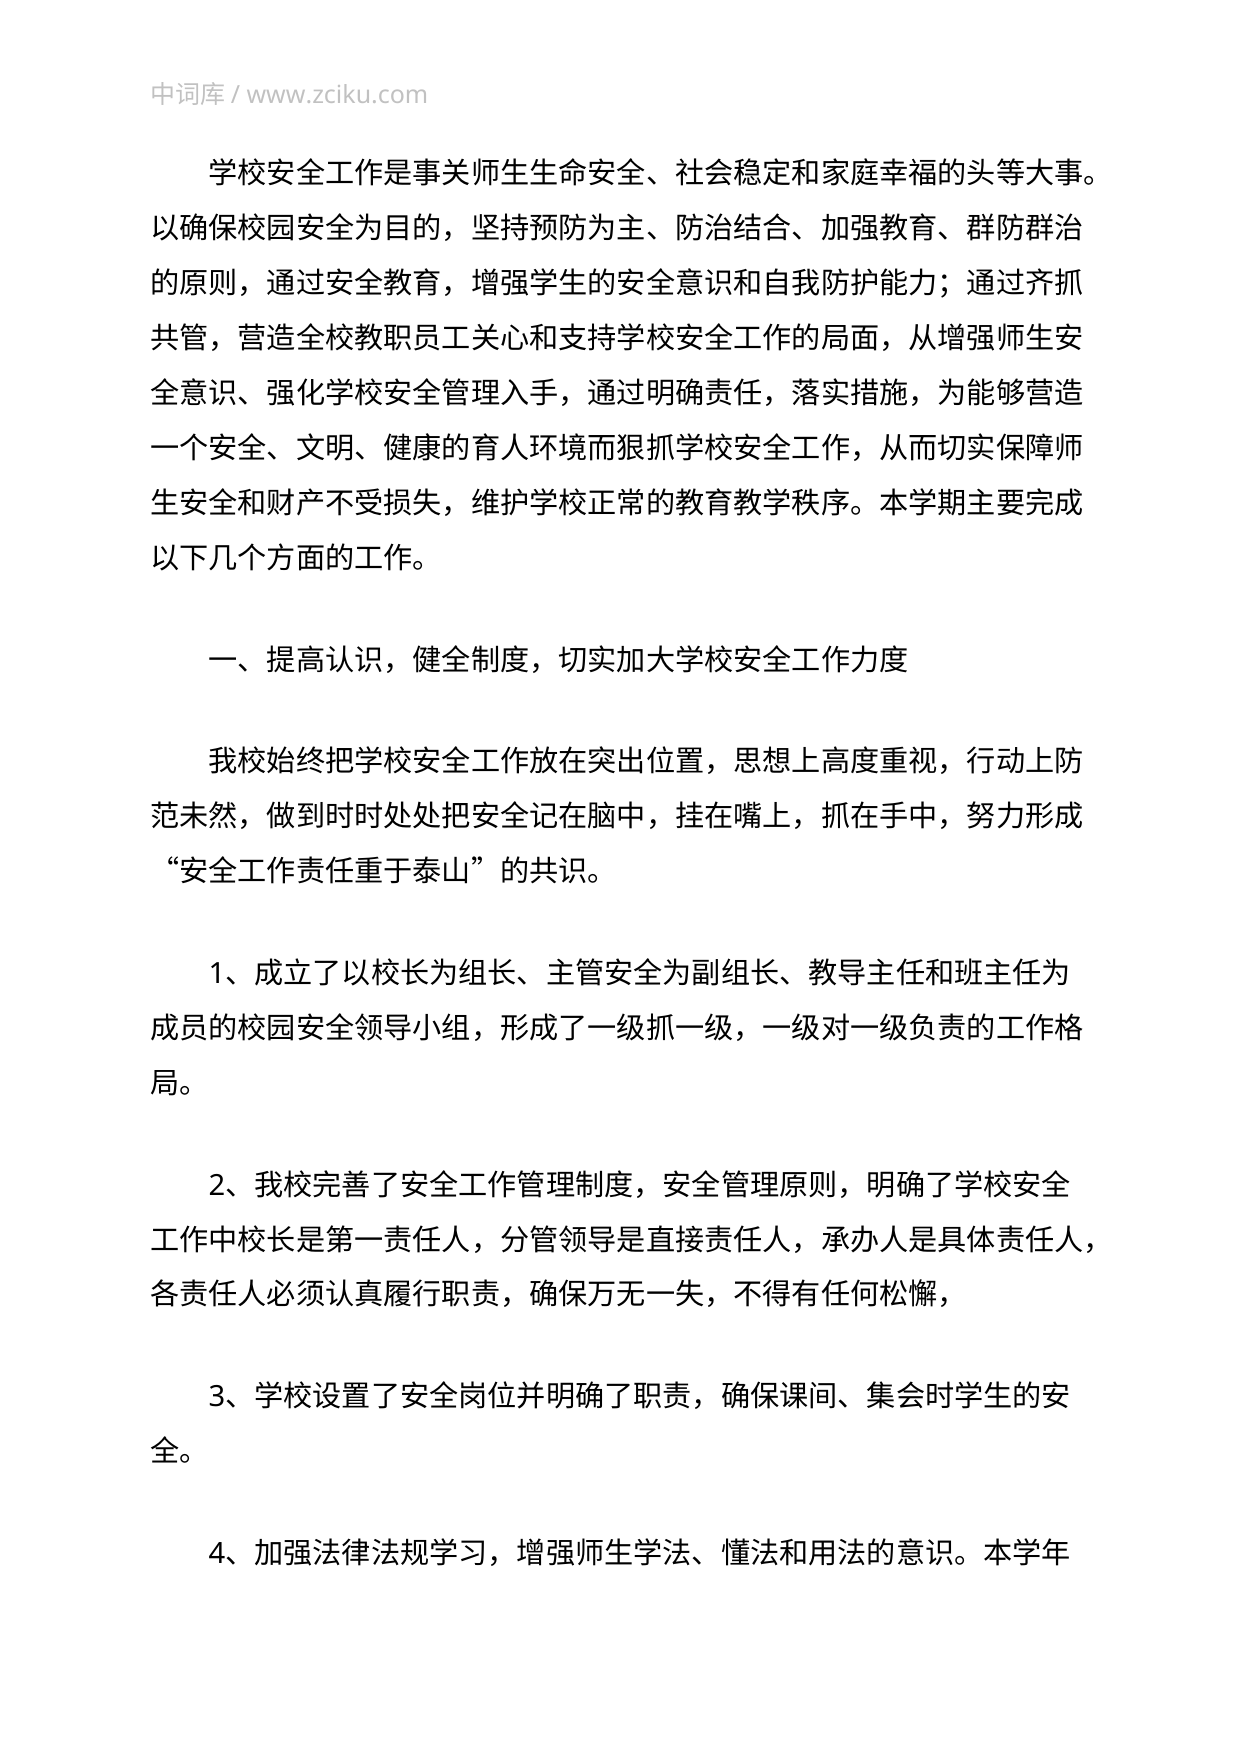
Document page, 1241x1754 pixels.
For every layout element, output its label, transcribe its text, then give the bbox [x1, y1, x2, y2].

text 学校安全工作是事关师生生命安全、社会稳定和家庭幸福的头等大事。以确保校园安全为目的，坚持预防为主、防治结合、加强教育、群防群治的原则，通过安全教育，增强学生的安全意识和自我防护能力；通过齐抓共管，营造全校教职员工关心和支持学校安全工作的局面，从增强师生安全意识、强化学校安全管理入手，通过明确责任，落实措施，为能够营造一个安全、文明、健康的育人环境而狠抓学校安全工作，从而切实保障师生安全和财产不受损失，维护学校正常的教育教学秩序。本学期主要完成以下几个方面的工作。 [150, 150, 1090, 577]
text 1、成立了以校长为组长、主管安全为副组长、教导主任和班主任为成员的校园安全领导小组，形成了一级抓一级，一级对一级负责的工作格局。 [150, 949, 1090, 1102]
text 2、我校完善了安全工作管理制度，安全管理原则，明确了学校安全工作中校长是第一责任人，分管领导是直接责任人，承办人是具体责任人，各责任人必须认真履行职责，确保万无一失，不得有任何松懈， [150, 1161, 1090, 1313]
text 3、学校设置了安全岗位并明确了职责，确保课间、集会时学生的安全。 [150, 1373, 1090, 1470]
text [150, 1529, 1090, 1572]
text 我校始终把学校安全工作放在突出位置，思想上高度重视，行动上防范未然，做到时时处处把安全记在脑中，挂在嘴上，抓在手中，努力形成“安全工作责任重于泰山”的共识。 [150, 738, 1090, 890]
text 一、提高认识，健全制度，切实加大学校安全工作力度 [150, 636, 1090, 678]
